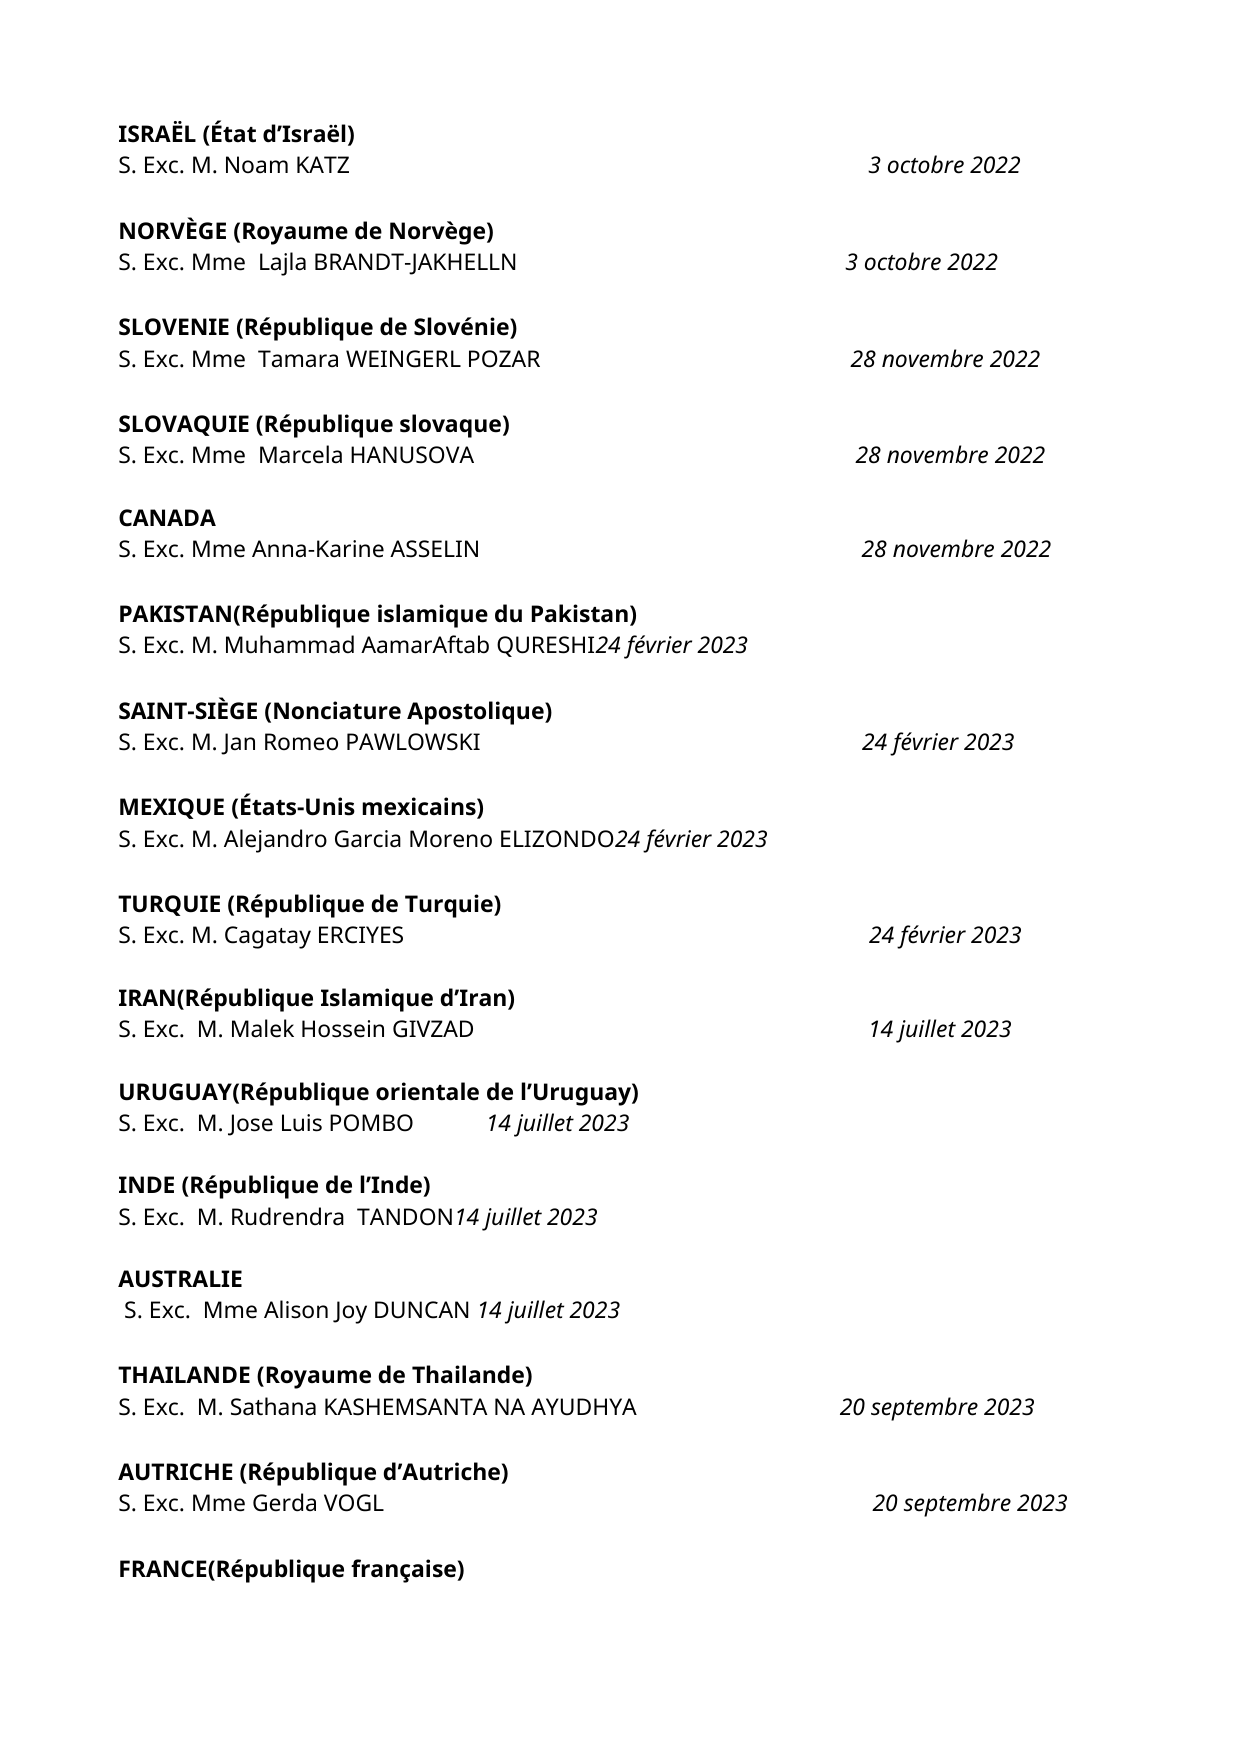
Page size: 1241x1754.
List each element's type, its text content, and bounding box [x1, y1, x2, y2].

text S. Exc. M. Alejandro Garcia Moreno ELIZONDO24 février 2023 [118, 823, 1240, 854]
text SAINT-SIÈGE (Nonciature Apostolique) [118, 695, 1240, 726]
text THAILANDE (Royaume de Thailande) [118, 1359, 1240, 1391]
text S. Exc. Mme Tamara WEINGERL POZAR 28 novembre 2022 [118, 343, 1240, 374]
text FRANCE(République française) [118, 1553, 1240, 1584]
text TURQUIE (République de Turquie) [118, 888, 1240, 919]
text AUSTRALIE [118, 1263, 1240, 1294]
text URUGUAY(République orientale de l’Uruguay) [118, 1075, 1240, 1107]
text PAKISTAN(République islamique du Pakistan) [118, 598, 1240, 629]
text CANADA [118, 502, 1240, 533]
text S. Exc. M. Noam KATZ 3 octobre 2022 [118, 149, 1240, 181]
text S. Exc. M. Malek Hossein GIVZAD 14 juillet 2023 [118, 1013, 1240, 1044]
text S. Exc. M. Jan Romeo PAWLOWSKI 24 février 2023 [118, 726, 1240, 757]
text SLOVENIE (République de Slovénie) [118, 311, 1240, 343]
text SLOVAQUIE (République slovaque) [118, 408, 1240, 439]
text INDE (République de l’Inde) [118, 1169, 1240, 1200]
text S. Exc. M. Cagatay ERCIYES 24 février 2023 [118, 919, 1240, 950]
text NORVÈGE (Royaume de Norvège) [118, 215, 1240, 246]
text S. Exc. Mme Anna-Karine ASSELIN 28 novembre 2022 [118, 533, 1240, 564]
text S. Exc. Mme Lajla BRANDT-JAKHELLN 3 octobre 2022 [118, 246, 1240, 277]
text IRAN(République Islamique d’Iran) [118, 982, 1240, 1013]
text ISRAËL (État d’Israël) [118, 118, 1240, 149]
text S. Exc. M. Sathana KASHEMSANTA NA AYUDHYA 20 septembre 2023 [118, 1391, 1240, 1422]
text S. Exc. Mme Alison Joy DUNCAN 14 juillet 2023 [118, 1294, 1240, 1325]
text S. Exc. M. Jose Luis POMBO 14 juillet 2023 [118, 1107, 1240, 1138]
text S. Exc. M. Rudrendra TANDON14 juillet 2023 [118, 1200, 1240, 1232]
text S. Exc. M. Muhammad AamarAftab QURESHI24 février 2023 [118, 629, 1240, 661]
text S. Exc. Mme Marcela HANUSOVA 28 novembre 2022 [118, 439, 1240, 470]
text AUTRICHE (République d’Autriche) [118, 1456, 1240, 1487]
text S. Exc. Mme Gerda VOGL 20 septembre 2023 [118, 1487, 1240, 1518]
text MEXIQUE (États-Unis mexicains) [118, 791, 1240, 823]
